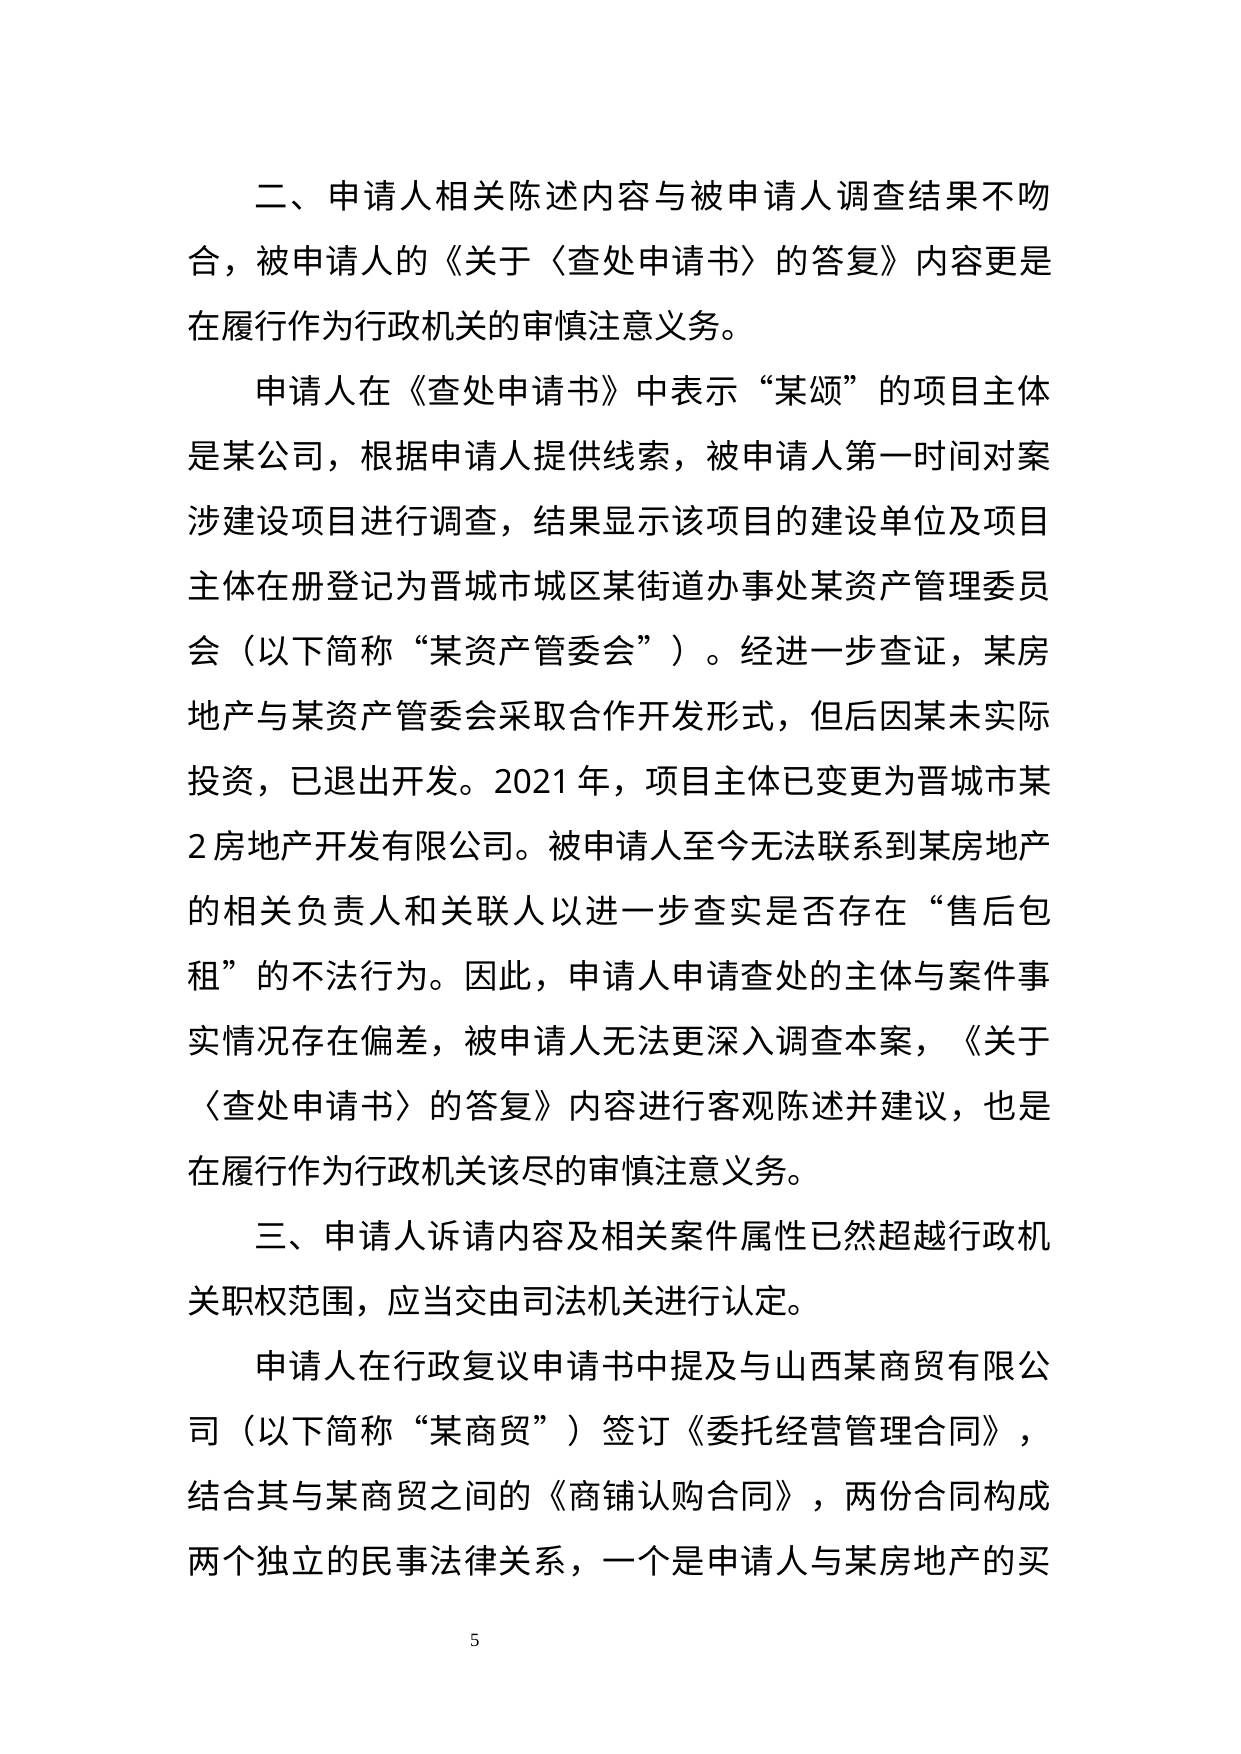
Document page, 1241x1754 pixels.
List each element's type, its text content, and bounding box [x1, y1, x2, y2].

text 申请人在《查处申请书》中表示“某颂”的项目主体是某公司，根据申请人提供线索，被申请人第一时间对案涉建设项目进行调查，结果显示该项目的建设单位及项目主体在册登记为晋城市城区某街道办事处某资产管理委员会（以下简称“某资产管委会”）。经进一步查证，某房地产与某资产管委会采取合作开发形式，但后因某未实际投资，已退出开发。2021年，项目主体已变更为晋城市某2房地产开发有限公司。被申请人至今无法联系到某房地产的相关负责人和关联人以进一步查实是否存在“售后包租”的不法行为。因此，申请人申请查处的主体与案件事实情况存在偏差，被申请人无法更深入调查本案，《关于〈查处申请书〉的答复》内容进行客观陈述并建议，也是在履行作为行政机关该尽的审慎注意义务。 [187, 357, 1053, 1202]
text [187, 1332, 1053, 1592]
text 二、申请人相关陈述内容与被申请人调查结果不吻合，被申请人的《关于〈查处申请书〉的答复》内容更是在履行作为行政机关的审慎注意义务。 [187, 162, 1053, 357]
text 三、申请人诉请内容及相关案件属性已然超越行政机关职权范围，应当交由司法机关进行认定。 [187, 1202, 1053, 1332]
